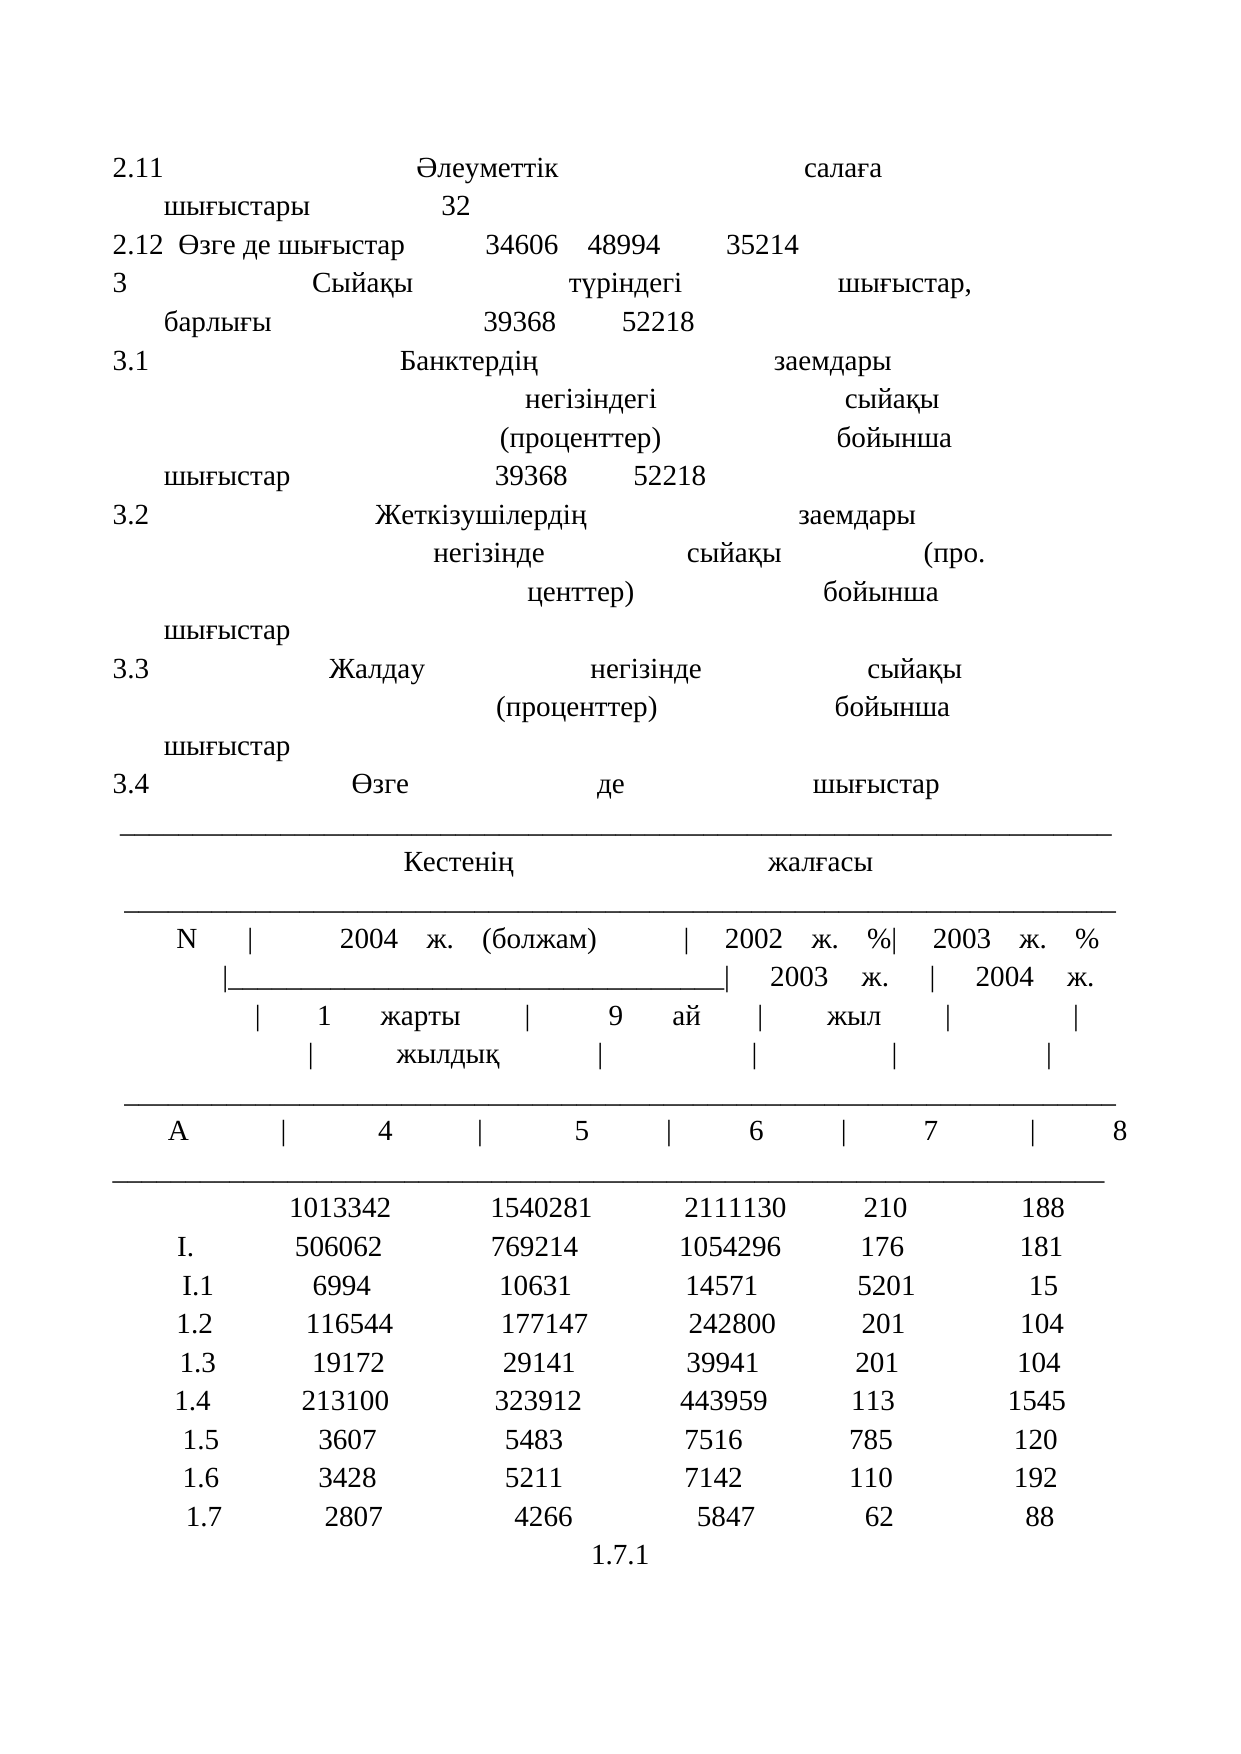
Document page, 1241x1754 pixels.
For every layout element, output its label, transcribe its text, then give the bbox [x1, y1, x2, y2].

text 2.11 Әлеуметтік салаға шығыстары 32 [112, 150, 1128, 222]
text 3.3 Жалдау негізінде сыйақы (проценттер) бойынша шығыстар [112, 651, 1128, 762]
text 3.2 Жеткізушілердің заемдары негізінде сыйақы (про. центтер) бойынша шығыстар [112, 497, 1128, 646]
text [112, 844, 1128, 1571]
text 2.12 Өзге де шығыстар 34606 48994 35214 [112, 227, 1128, 261]
text 3 Сыйақы түріндегі шығыстар, барлығы 39368 52218 [112, 266, 1128, 338]
text 3.1 Банктердің заемдары негізіндегі сыйақы (проценттер) бойынша шығыстар 39368 52218 [112, 343, 1128, 492]
text 3.4 Өзге де шығыстар ____________________________________________________________________ [112, 767, 1128, 839]
